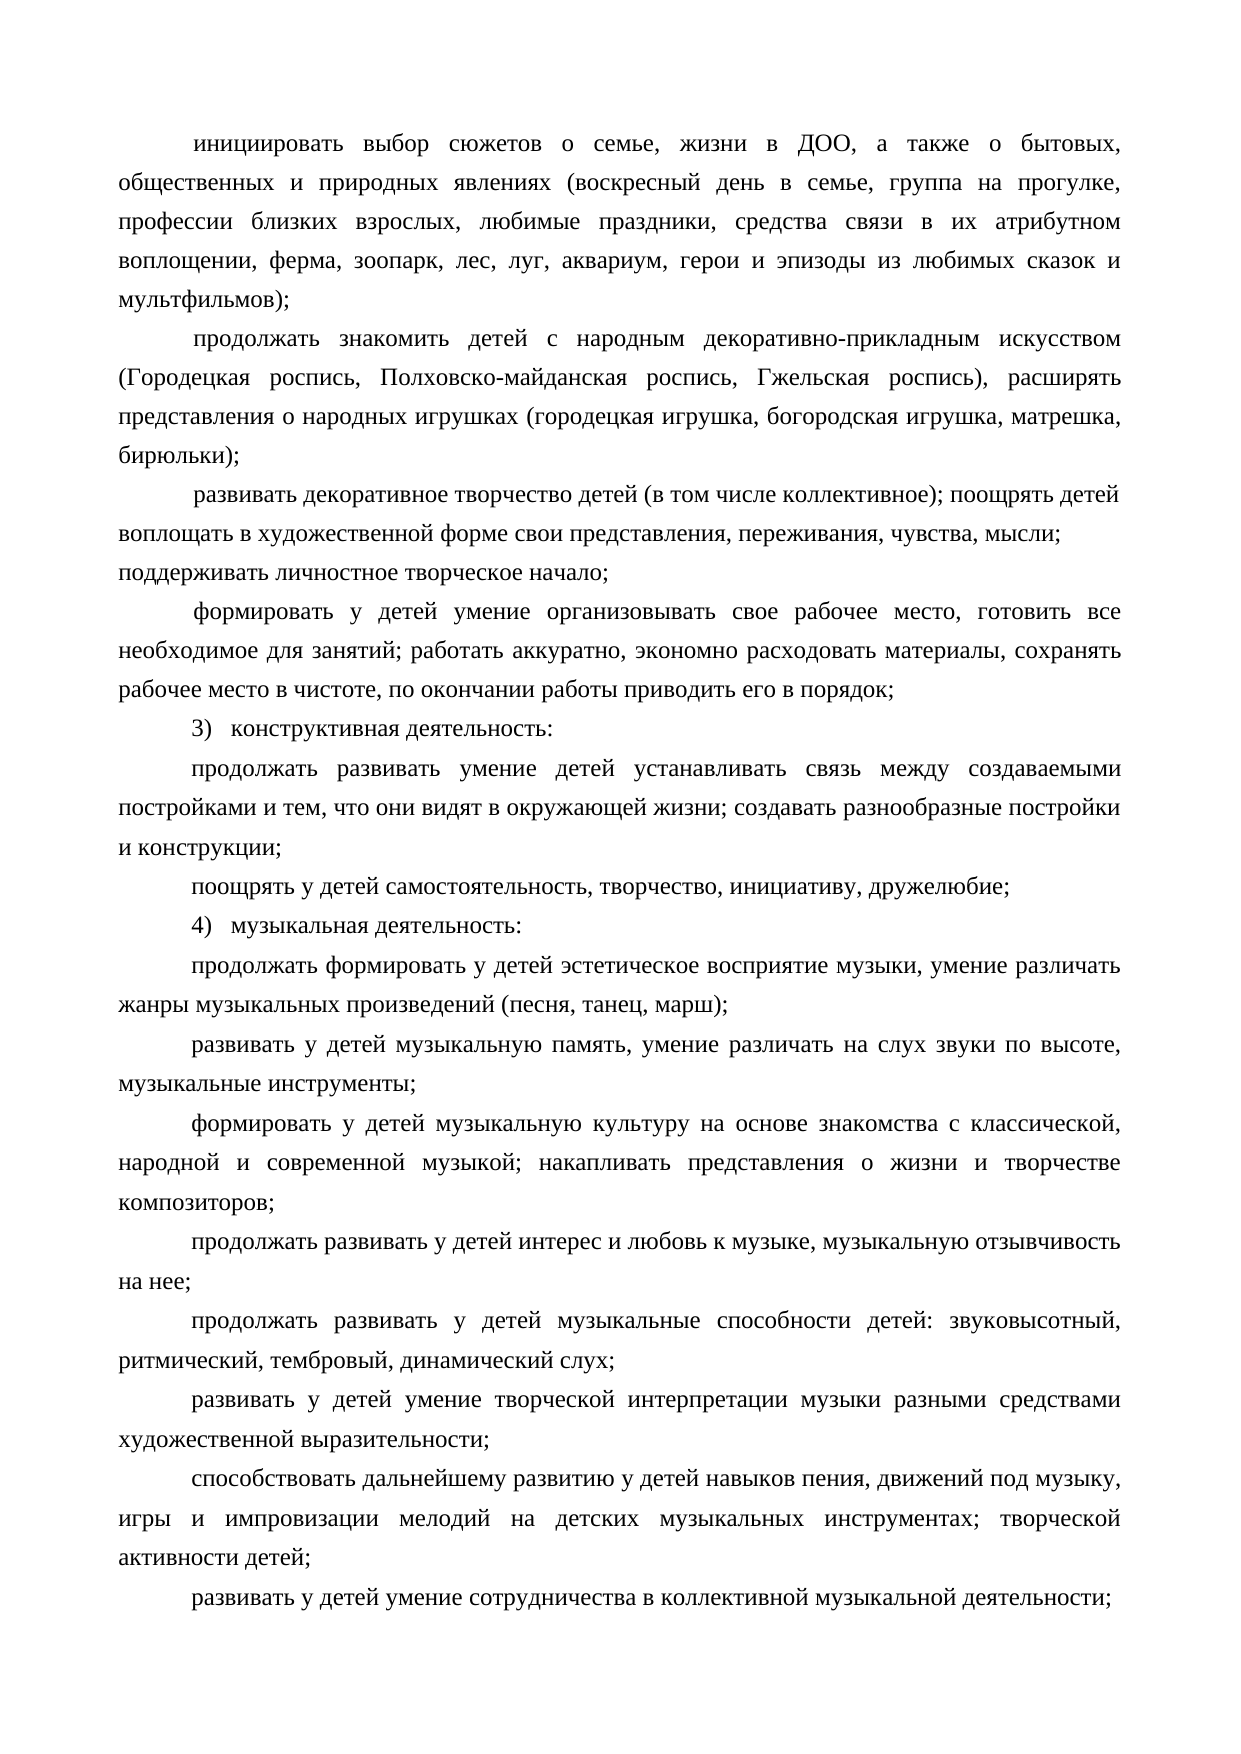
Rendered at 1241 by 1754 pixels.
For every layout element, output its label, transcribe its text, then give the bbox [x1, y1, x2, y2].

text продолжать развивать у детей музыкальные способности детей: звуковысотный, ритмический, тембровый, динамический слух; [118, 1295, 1122, 1374]
text продолжать формировать у детей эстетическое восприятие музыки, умение различать жанры музыкальных произведений (песня, танец, марш); [118, 939, 1122, 1018]
text развивать у детей музыкальную память, умение различать на слух звуки по высоте, музыкальные инструменты; [118, 1018, 1122, 1097]
text поощрять у детей самостоятельность, творчество, инициативу, дружелюбие; [118, 860, 1122, 900]
text продолжать знакомить детей с народным декоративно-прикладным искусством (Городецкая роспись, Полховско-майданская роспись, Гжельская роспись), расширять представления о народных игрушках (городецкая игрушка, богородская игрушка, матрешка, бирюльки); [118, 313, 1122, 469]
text развивать у детей умение творческой интерпретации музыки разными средствами художественной выразительности; [118, 1374, 1122, 1453]
text развивать декоративное творчество детей (в том числе коллективное); поощрять детей воплощать в художественной форме свои представления, переживания, чувства, мысли; поддерживать личностное творческое начало; [118, 469, 1122, 586]
text 3) конструктивная деятельность: [118, 702, 1122, 742]
text инициировать выбор сюжетов о семье, жизни в ДОО, а также о бытовых, общественных и природных явлениях (воскресный день в семье, группа на прогулке, профессии близких взрослых, любимые праздники, средства связи в их атрибутном воплощении, ферма, зоопарк, лес, луг, аквариум, герои и эпизоды из любимых сказок и мультфильмов); [118, 118, 1122, 313]
text способствовать дальнейшему развитию у детей навыков пения, движений под музыку, игры и импровизации мелодий на детских музыкальных инструментах; творческой активности детей; [118, 1453, 1122, 1571]
text развивать у детей умение сотрудничества в коллективной музыкальной деятельности; [118, 1571, 1122, 1611]
text продолжать развивать умение детей устанавливать связь между создаваемыми постройками и тем, что они видят в окружающей жизни; создавать разнообразные постройки и конструкции; [118, 742, 1122, 860]
text продолжать развивать у детей интерес и любовь к музыке, музыкальную отзывчивость на нее; [118, 1216, 1122, 1295]
text формировать у детей умение организовывать свое рабочее место, готовить все необходимое для занятий; работать аккуратно, экономно расходовать материалы, сохранять рабочее место в чистоте, по окончании работы приводить его в порядок; [118, 586, 1122, 702]
text формировать у детей музыкальную культуру на основе знакомства с классической, народной и современной музыкой; накапливать представления о жизни и творчестве композиторов; [118, 1097, 1122, 1216]
text 4) музыкальная деятельность: [118, 900, 1122, 939]
